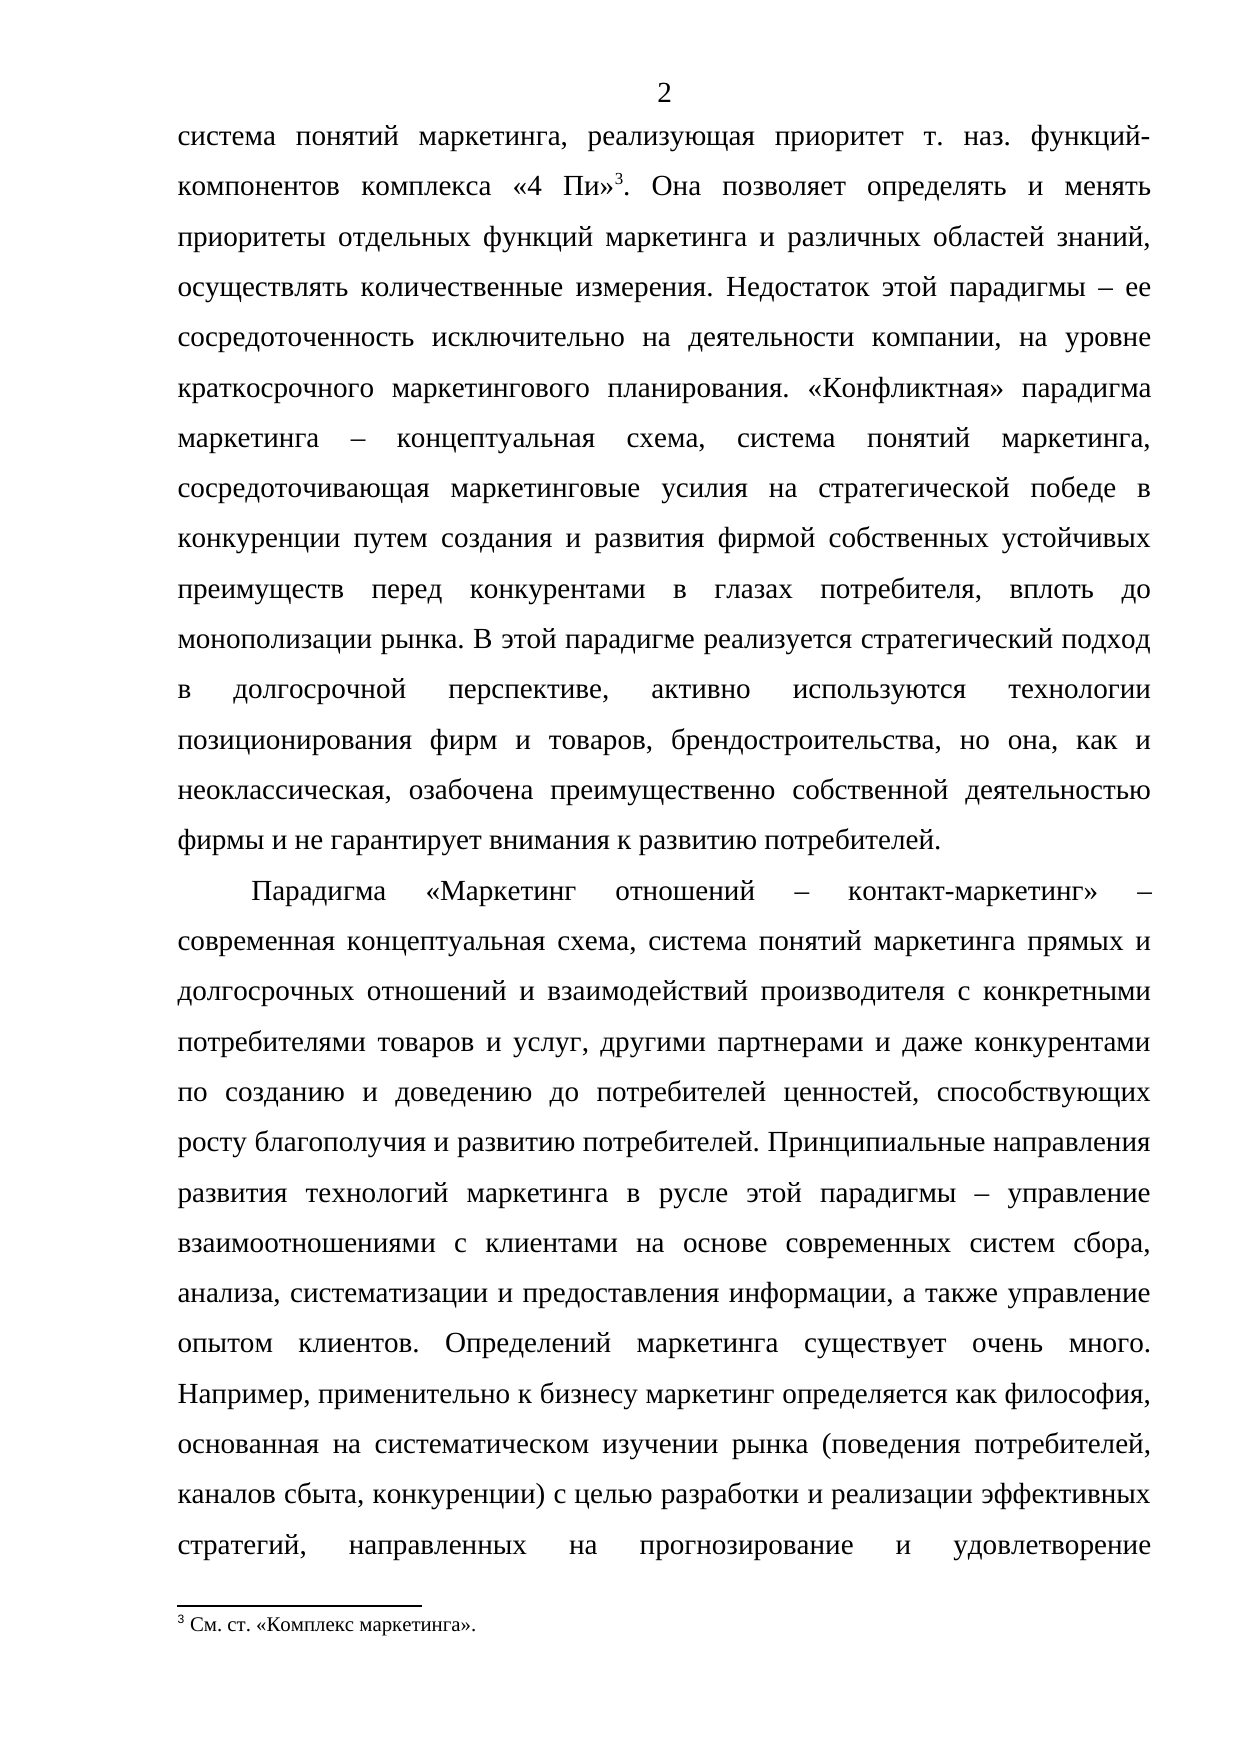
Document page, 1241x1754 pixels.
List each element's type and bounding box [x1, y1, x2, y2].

text [177, 873, 1152, 1560]
text [177, 118, 1152, 856]
